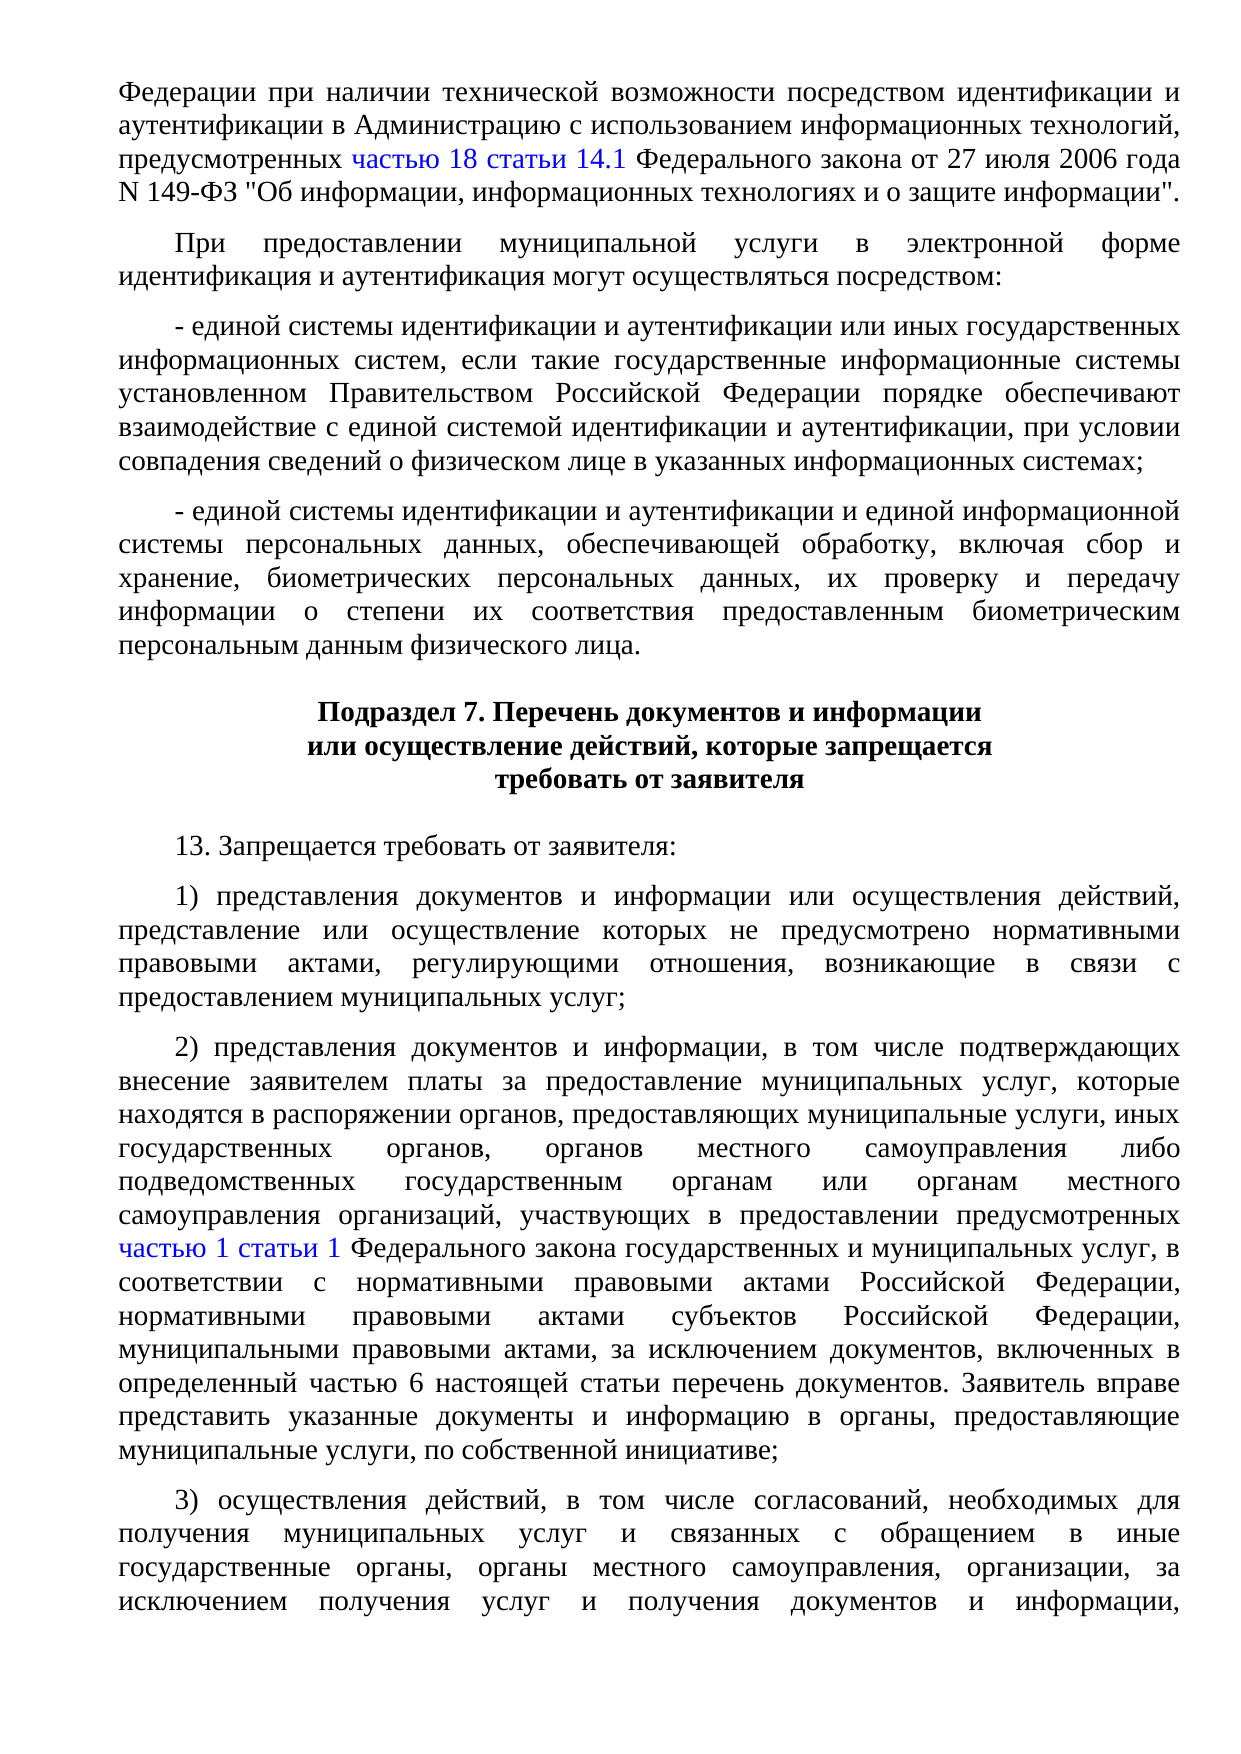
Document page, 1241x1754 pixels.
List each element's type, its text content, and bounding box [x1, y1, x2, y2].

text При предоставлении муниципальной услуги в электронной форме идентификация и аутентификация могут осуществляться посредством: [118, 225, 1181, 292]
text 1) представления документов и информации или осуществления действий, представление или осуществление которых не предусмотрено нормативными правовыми актами, регулирующими отношения, возникающие в связи с предоставлением муниципальных услуг; [118, 878, 1181, 1013]
text 2) представления документов и информации, в том числе подтверждающих внесение заявителем платы за предоставление муниципальных услуг, которые находятся в распоряжении органов, предоставляющих муниципальные услуги, иных государственных органов, органов местного самоуправления либо подведомственных государственным органам или органам местного самоуправления организаций, участвующих в предоставлении предусмотренных частью 1 статьи 1 Федерального закона государственных и муниципальных услуг, в соответствии с нормативными правовыми актами Российской Федерации, нормативными правовыми актами субъектов Российской Федерации, муниципальными правовыми актами, за исключением документов, включенных в определенный частью 6 настоящей статьи перечень документов. Заявитель вправе представить указанные документы и информацию в органы, предоставляющие муниципальные услуги, по собственной инициативе; [118, 1029, 1181, 1465]
text - единой системы идентификации и аутентификации или иных государственных информационных систем, если такие государственные информационные системы установленном Правительством Российской Федерации порядке обеспечивают взаимодействие с единой системой идентификации и аутентификации, при условии совпадения сведений о физическом лице в указанных информационных системах; [118, 308, 1181, 476]
text Подраздел 7. Перечень документов и информации [118, 694, 1181, 728]
text или осуществление действий, которые запрещается [118, 728, 1181, 761]
text 13. Запрещается требовать от заявителя: [118, 828, 1181, 862]
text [118, 74, 1181, 208]
text требовать от заявителя [118, 761, 1181, 795]
text - единой системы идентификации и аутентификации и единой информационной системы персональных данных, обеспечивающей обработку, включая сбор и хранение, биометрических персональных данных, их проверку и передачу информации о степени их соответствия предоставленным биометрическим персональным данным физического лица. [118, 493, 1181, 661]
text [118, 1482, 1181, 1616]
